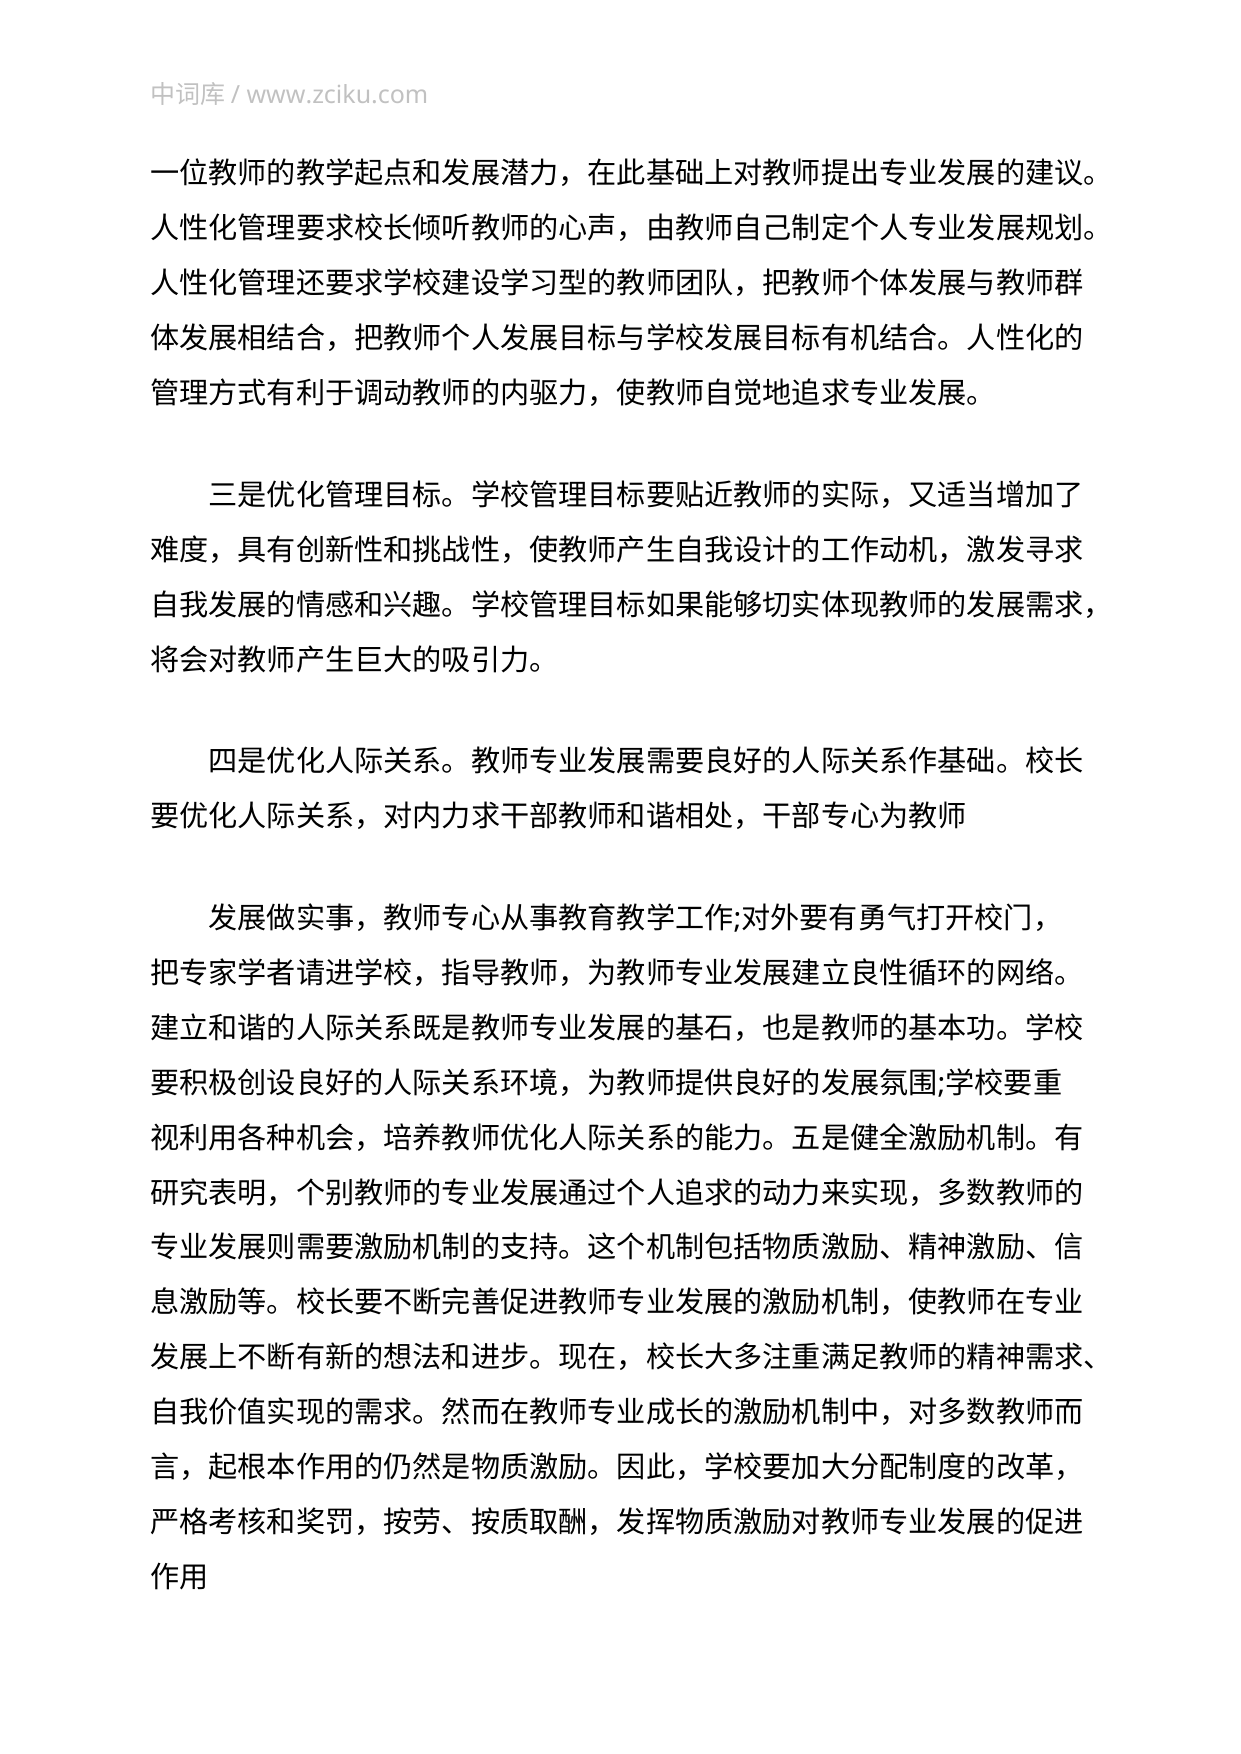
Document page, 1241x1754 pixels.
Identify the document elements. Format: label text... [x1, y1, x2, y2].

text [150, 150, 1090, 412]
text 四是优化人际关系。教师专业发展需要良好的人际关系作基础。校长要优化人际关系，对内力求干部教师和谐相处，干部专心为教师 [150, 738, 1090, 835]
text 发展做实事，教师专心从事教育教学工作;对外要有勇气打开校门，把专家学者请进学校，指导教师，为教师专业发展建立良性循环的网络。建立和谐的人际关系既是教师专业发展的基石，也是教师的基本功。学校要积极创设良好的人际关系环境，为教师提供良好的发展氛围;学校要重视利用各种机会，培养教师优化人际关系的能力。五是健全激励机制。有研究表明，个别教师的专业发展通过个人追求的动力来实现，多数教师的专业发展则需要激励机制的支持。这个机制包括物质激励、精神激励、信息激励等。校长要不断完善促进教师专业发展的激励机制，使教师在专业发展上不断有新的想法和进步。现在，校长大多注重满足教师的精神需求、自我价值实现的需求。然而在教师专业成长的激励机制中，对多数教师而言，起根本作用的仍然是物质激励。因此，学校要加大分配制度的改革，严格考核和奖罚，按劳、按质取酬，发挥物质激励对教师专业发展的促进作用 [150, 894, 1090, 1596]
text 三是优化管理目标。学校管理目标要贴近教师的实际，又适当增加了难度，具有创新性和挑战性，使教师产生自我设计的工作动机，激发寻求自我发展的情感和兴趣。学校管理目标如果能够切实体现教师的发展需求，将会对教师产生巨大的吸引力。 [150, 471, 1090, 678]
